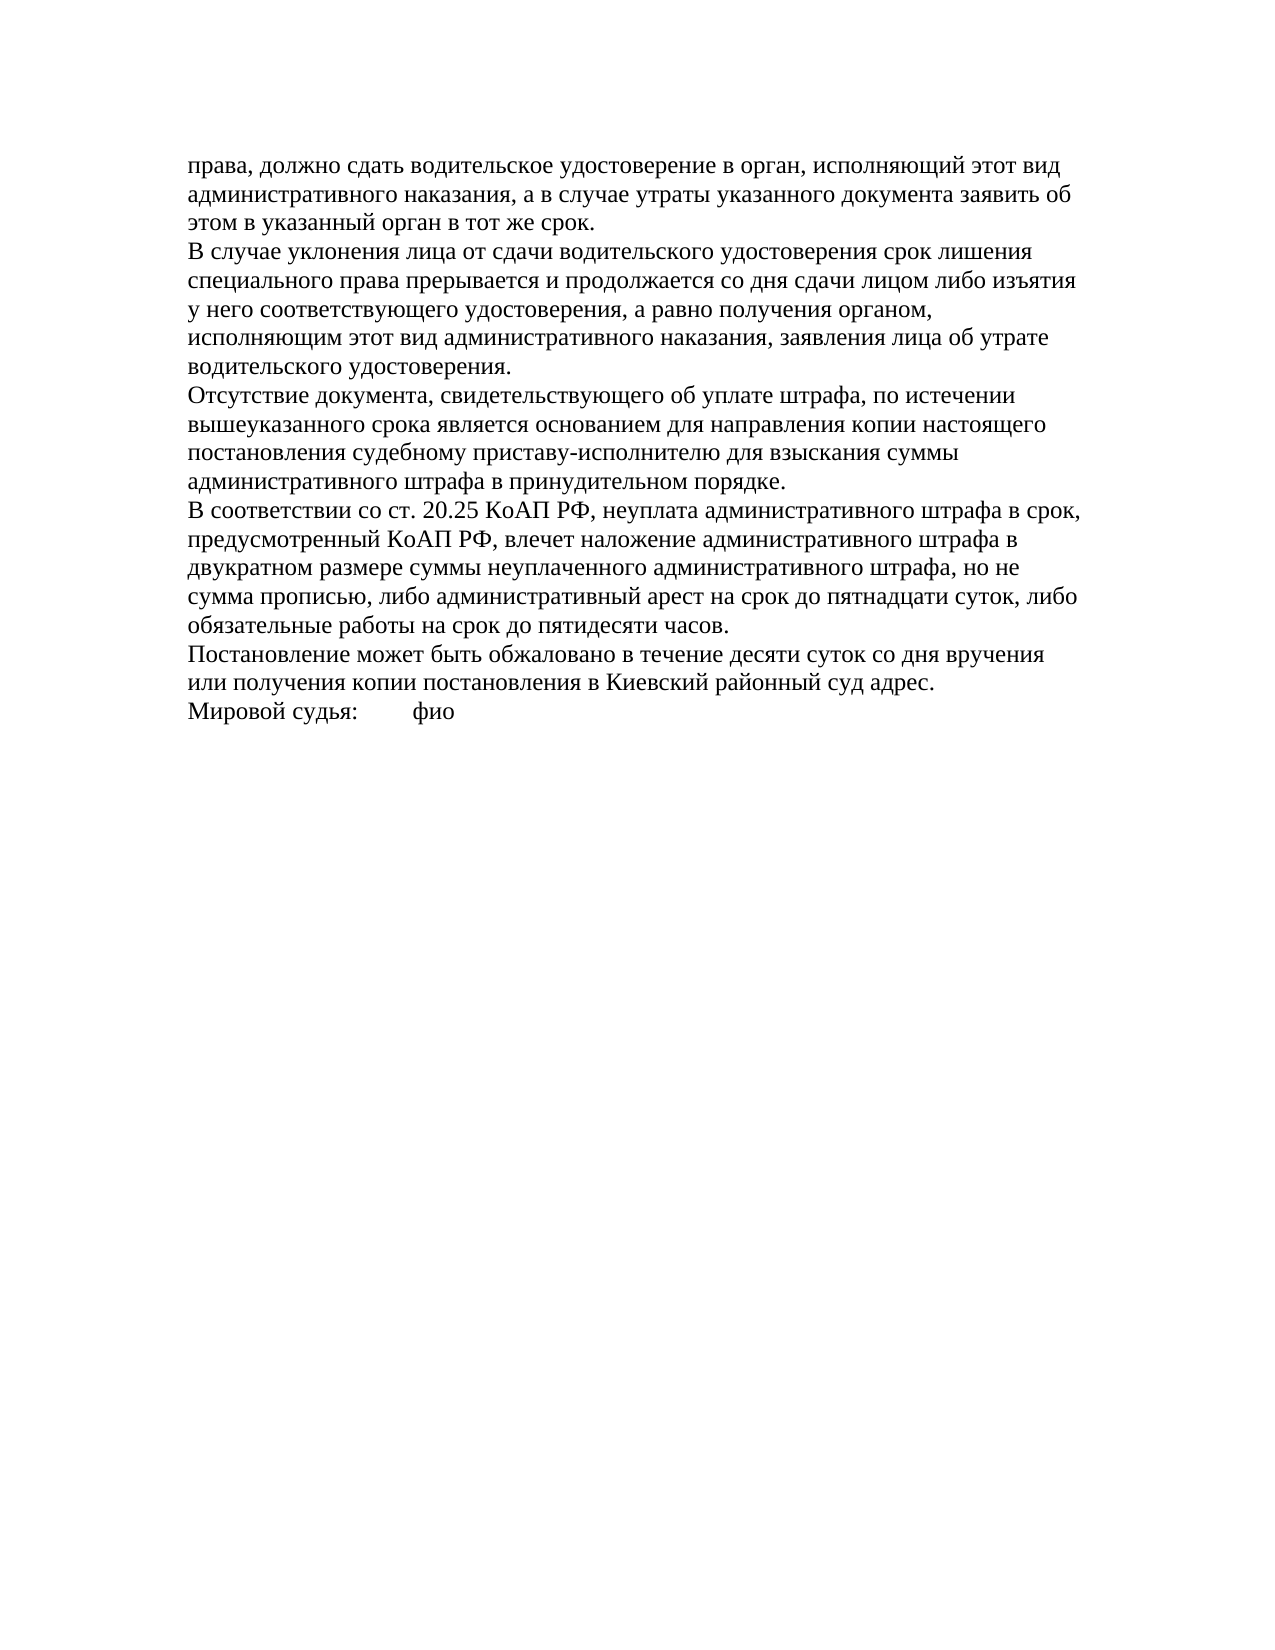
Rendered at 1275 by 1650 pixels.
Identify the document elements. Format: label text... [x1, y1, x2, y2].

text В соответствии со ст. 20.25 КоАП РФ, неуплата административного штрафа в срок, предусмотренный КоАП РФ, влечет наложение административного штрафа в двукратном размере суммы неуплаченного административного штрафа, но не сумма прописью, либо административный арест на срок до пятнадцати суток, либо обязательные работы на срок до пятидесяти часов. [187, 495, 1087, 639]
text Мировой судья: фио [187, 696, 1087, 725]
text Отсутствие документа, свидетельствующего об уплате штрафа, по истечении вышеуказанного срока является основанием для направления копии настоящего постановления судебному приставу-исполнителю для взыскания суммы административного штрафа в принудительном порядке. [187, 380, 1087, 495]
text В случае уклонения лица от сдачи водительского удостоверения срок лишения специального права прерывается и продолжается со дня сдачи лицом либо изъятия у него соответствующего удостоверения, а равно получения органом, исполняющим этот вид административного наказания, заявления лица об утрате водительского удостоверения. [187, 236, 1087, 380]
text Постановление может быть обжаловано в течение десяти суток со дня вручения или получения копии постановления в Киевский районный суд адрес. [187, 639, 1087, 696]
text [187, 150, 1087, 236]
